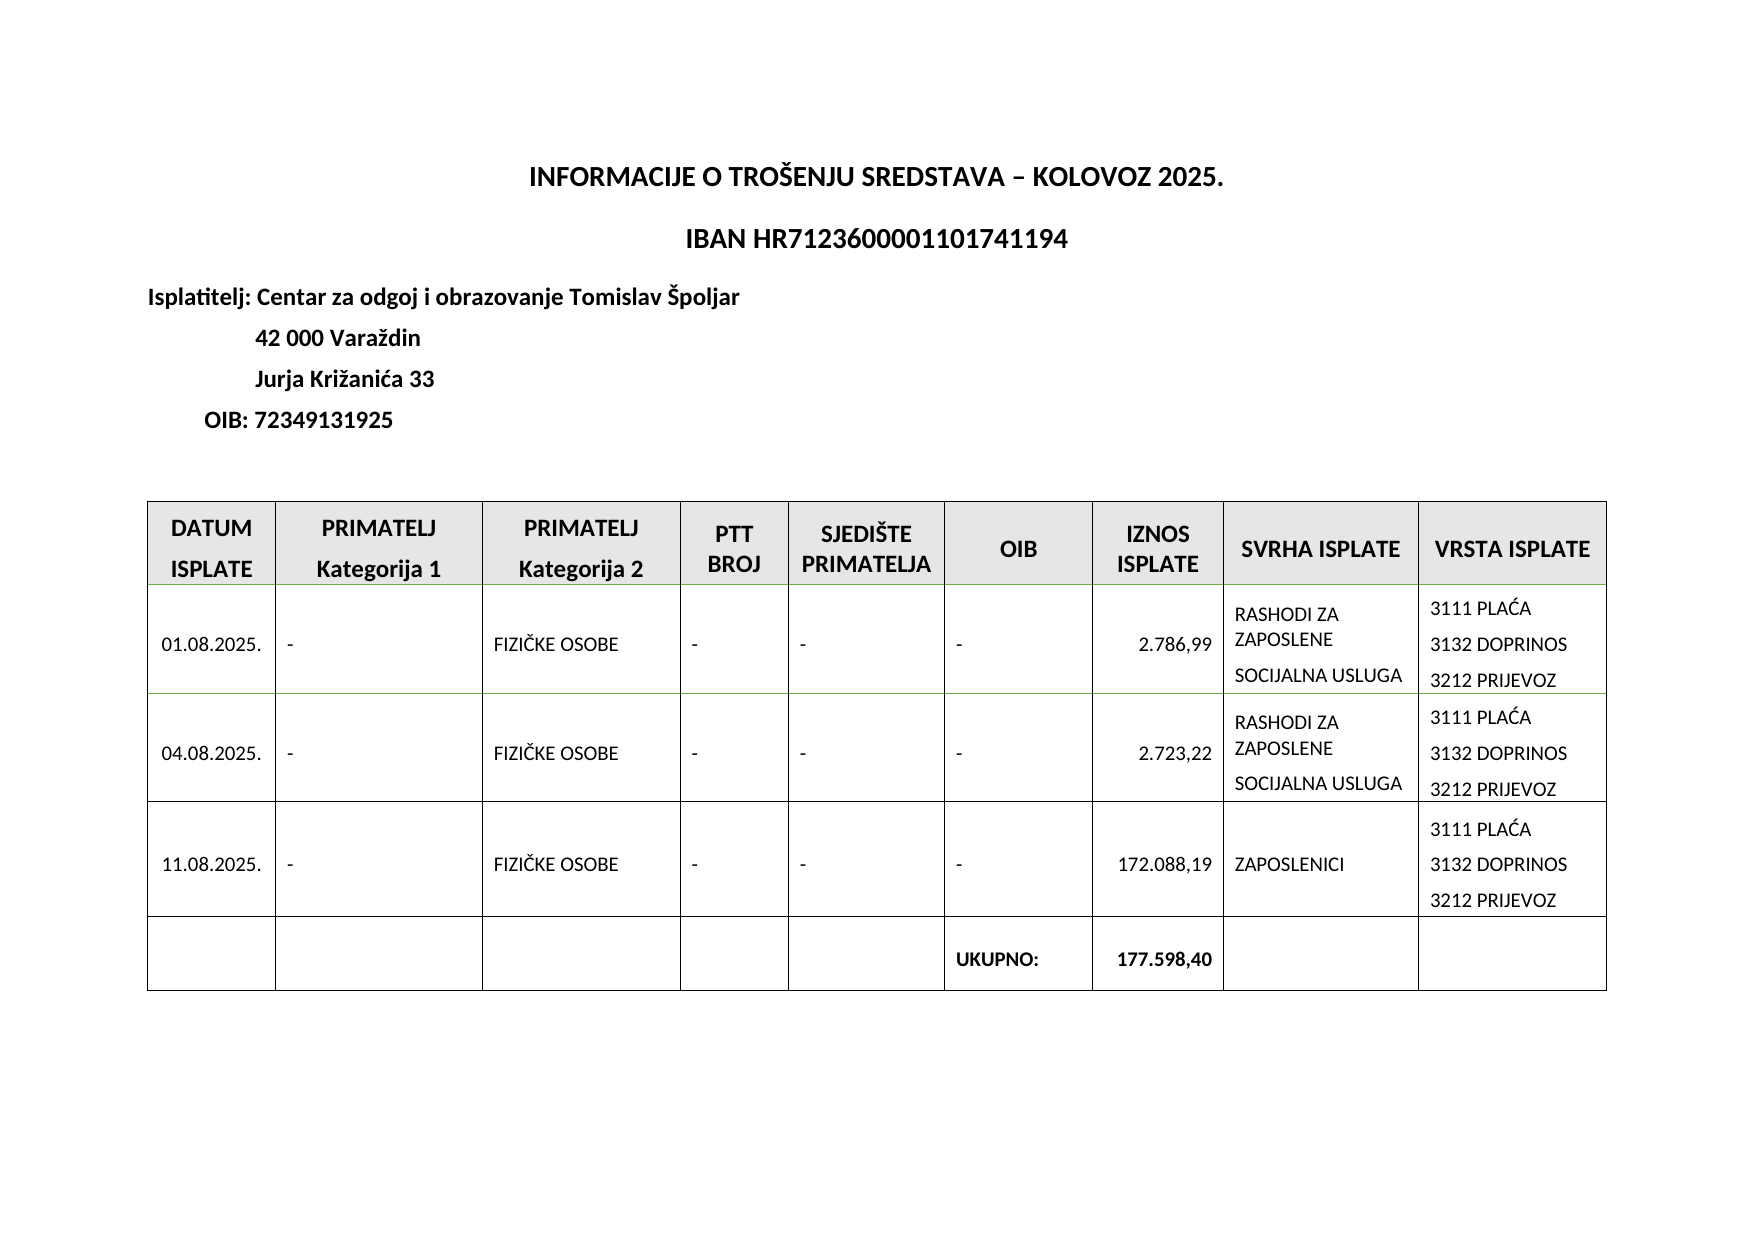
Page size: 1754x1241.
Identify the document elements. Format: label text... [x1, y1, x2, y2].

table_cell - [945, 694, 1092, 801]
table_header PRIMATELJ Kategorija 2 [483, 502, 680, 584]
table_cell [276, 917, 482, 990]
table_cell - [945, 802, 1092, 916]
table_cell 2.786,99 [1093, 585, 1223, 693]
table_cell - [276, 585, 482, 693]
table_cell FIZIČKE OSOBE [483, 585, 680, 693]
table_header VRSTA ISPLATE [1419, 502, 1606, 584]
table_cell 3111 PLAĆA 3132 DOPRINOS 3212 PRIJEVOZ [1419, 802, 1606, 916]
table_header SJEDIŠTE PRIMATELJA [789, 502, 944, 584]
table_header PTT BROJ [681, 502, 788, 584]
table_cell - [945, 585, 1092, 693]
table_cell 2.723,22 [1093, 694, 1223, 801]
table_cell RASHODI ZA ZAPOSLENE SOCIJALNA USLUGA [1224, 585, 1418, 693]
table_header DATUM ISPLATE [148, 502, 275, 584]
table_cell - [276, 802, 482, 916]
table_cell UKUPNO: [945, 917, 1092, 990]
table_cell 04.08.2025. [148, 694, 275, 801]
table_header OIB [945, 502, 1092, 584]
table_cell 11.08.2025. [148, 802, 275, 916]
table_cell - [789, 802, 944, 916]
text Isplatitelj: Centar za odgoj i obrazovanje Tomislav Špoljar [148, 282, 1606, 312]
text OIB: 72349131925 [148, 404, 1606, 435]
table_cell 172.088,19 [1093, 802, 1223, 916]
text Jurja Križanića 33 [148, 363, 1606, 394]
table_cell - [681, 802, 788, 916]
table_cell [483, 917, 680, 990]
table_cell - [789, 694, 944, 801]
text 42 000 Varaždin [148, 322, 1606, 353]
table_cell [148, 917, 275, 990]
table_cell FIZIČKE OSOBE [483, 802, 680, 916]
table_cell - [276, 694, 482, 801]
table_cell RASHODI ZA ZAPOSLENE SOCIJALNA USLUGA [1224, 694, 1418, 801]
text IBAN HR7123600001101741194 [148, 220, 1606, 255]
table_header IZNOS ISPLATE [1093, 502, 1223, 584]
table_cell FIZIČKE OSOBE [483, 694, 680, 801]
table_cell - [681, 585, 788, 693]
table_cell - [789, 585, 944, 693]
table_cell [789, 917, 944, 990]
text INFORMACIJE O TROŠENJU SREDSTAVA – KOLOVOZ 2025. [148, 158, 1606, 194]
table_cell 3111 PLAĆA 3132 DOPRINOS 3212 PRIJEVOZ [1419, 585, 1606, 693]
table_cell 01.08.2025. [148, 585, 275, 693]
table_cell [1419, 917, 1606, 990]
table_header SVRHA ISPLATE [1224, 502, 1418, 584]
table_cell ZAPOSLENICI [1224, 802, 1418, 916]
table_cell - [681, 694, 788, 801]
table_header PRIMATELJ Kategorija 1 [276, 502, 482, 584]
table_cell [681, 917, 788, 990]
table_cell [1224, 917, 1418, 990]
table_cell 3111 PLAĆA 3132 DOPRINOS 3212 PRIJEVOZ [1419, 694, 1606, 801]
table_cell 177.598,40 [1093, 917, 1223, 990]
